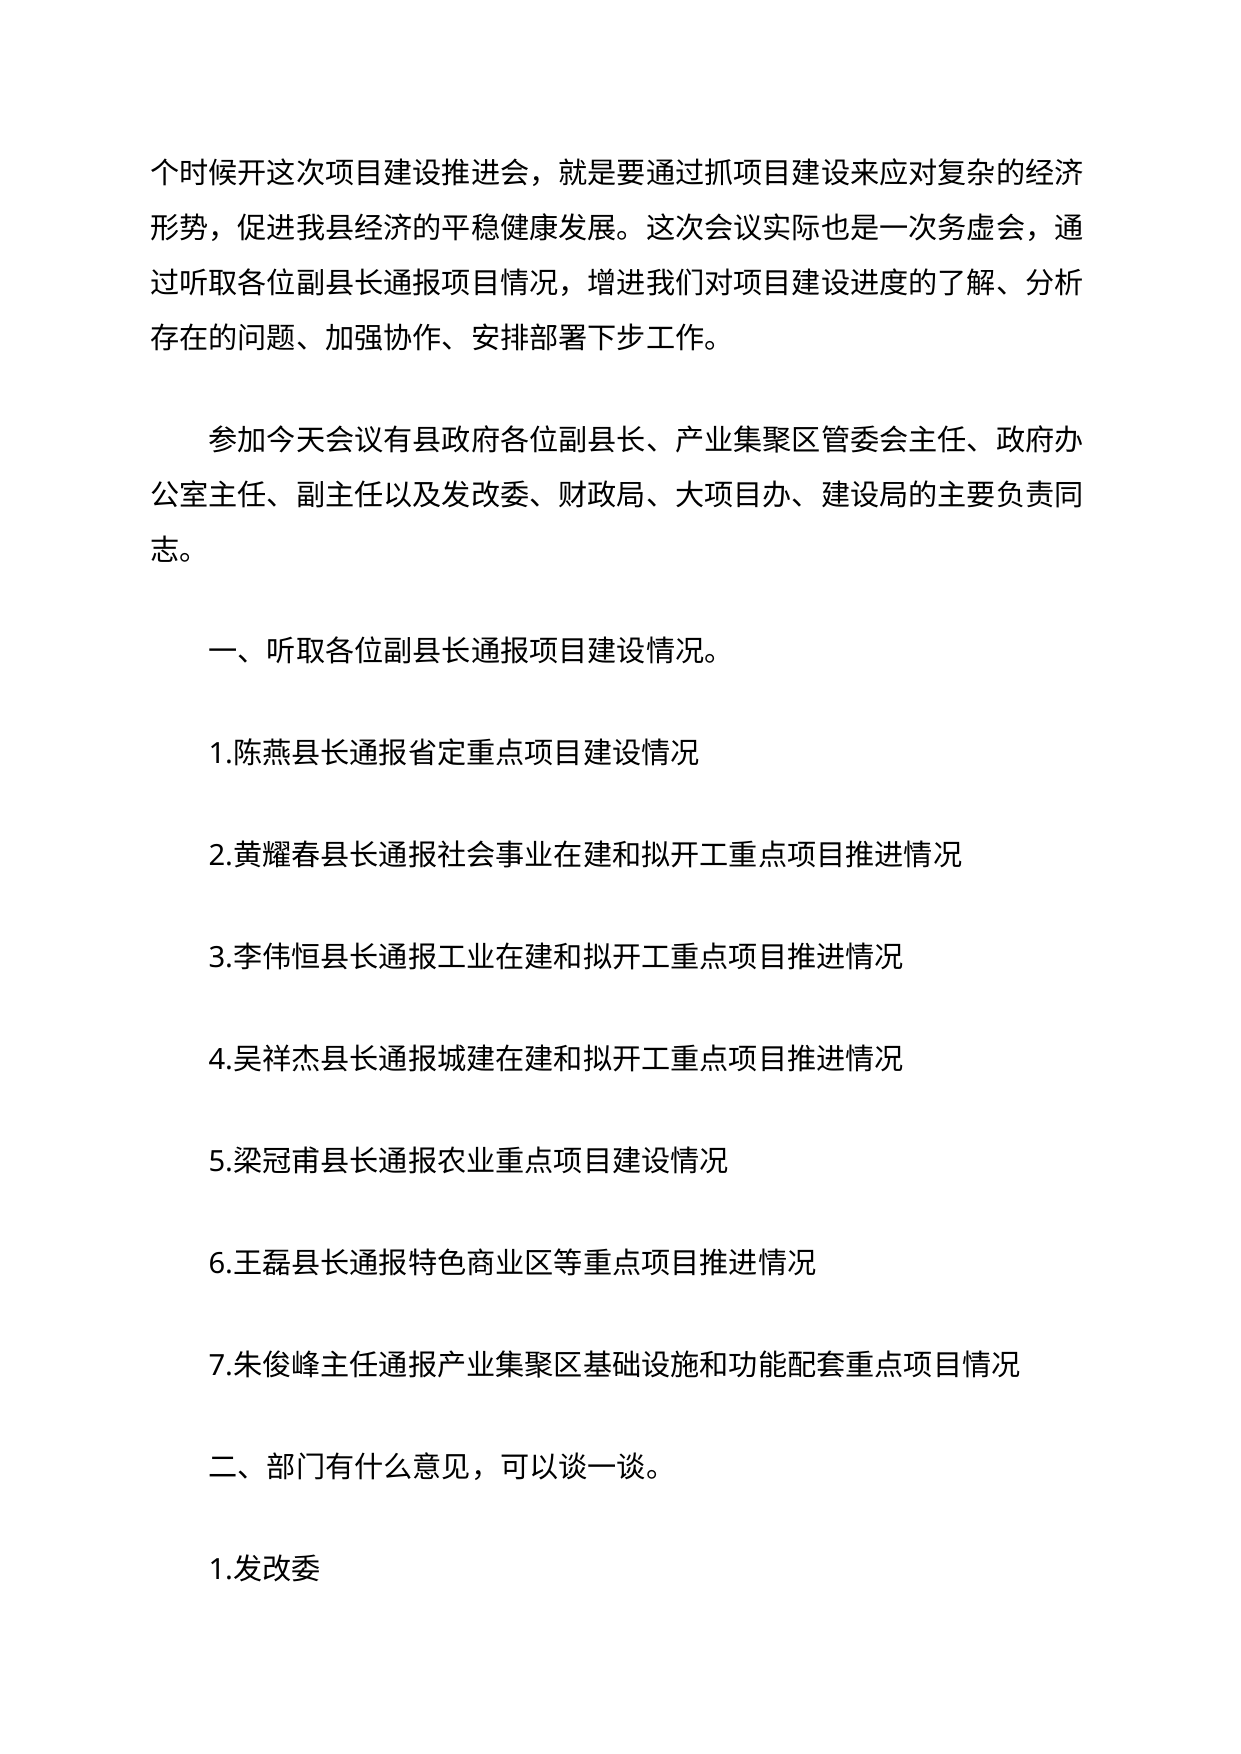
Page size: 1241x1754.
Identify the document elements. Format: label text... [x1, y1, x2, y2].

text 1.发改委 [150, 1545, 1090, 1588]
text 7.朱俊峰主任通报产业集聚区基础设施和功能配套重点项目情况 [150, 1342, 1090, 1384]
text 4.吴祥杰县长通报城建在建和拟开工重点项目推进情况 [150, 1036, 1090, 1078]
text 一、听取各位副县长通报项目建设情况。 [150, 628, 1090, 670]
text 5.梁冠甫县长通报农业重点项目建设情况 [150, 1138, 1090, 1180]
text 2.黄耀春县长通报社会事业在建和拟开工重点项目推进情况 [150, 832, 1090, 874]
text 1.陈燕县长通报省定重点项目建设情况 [150, 730, 1090, 772]
text 6.王磊县长通报特色商业区等重点项目推进情况 [150, 1240, 1090, 1282]
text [150, 150, 1090, 357]
text 二、部门有什么意见，可以谈一谈。 [150, 1444, 1090, 1486]
text 3.李伟恒县长通报工业在建和拟开工重点项目推进情况 [150, 934, 1090, 976]
text 参加今天会议有县政府各位副县长、产业集聚区管委会主任、政府办公室主任、副主任以及发改委、财政局、大项目办、建设局的主要负责同志。 [150, 416, 1090, 568]
